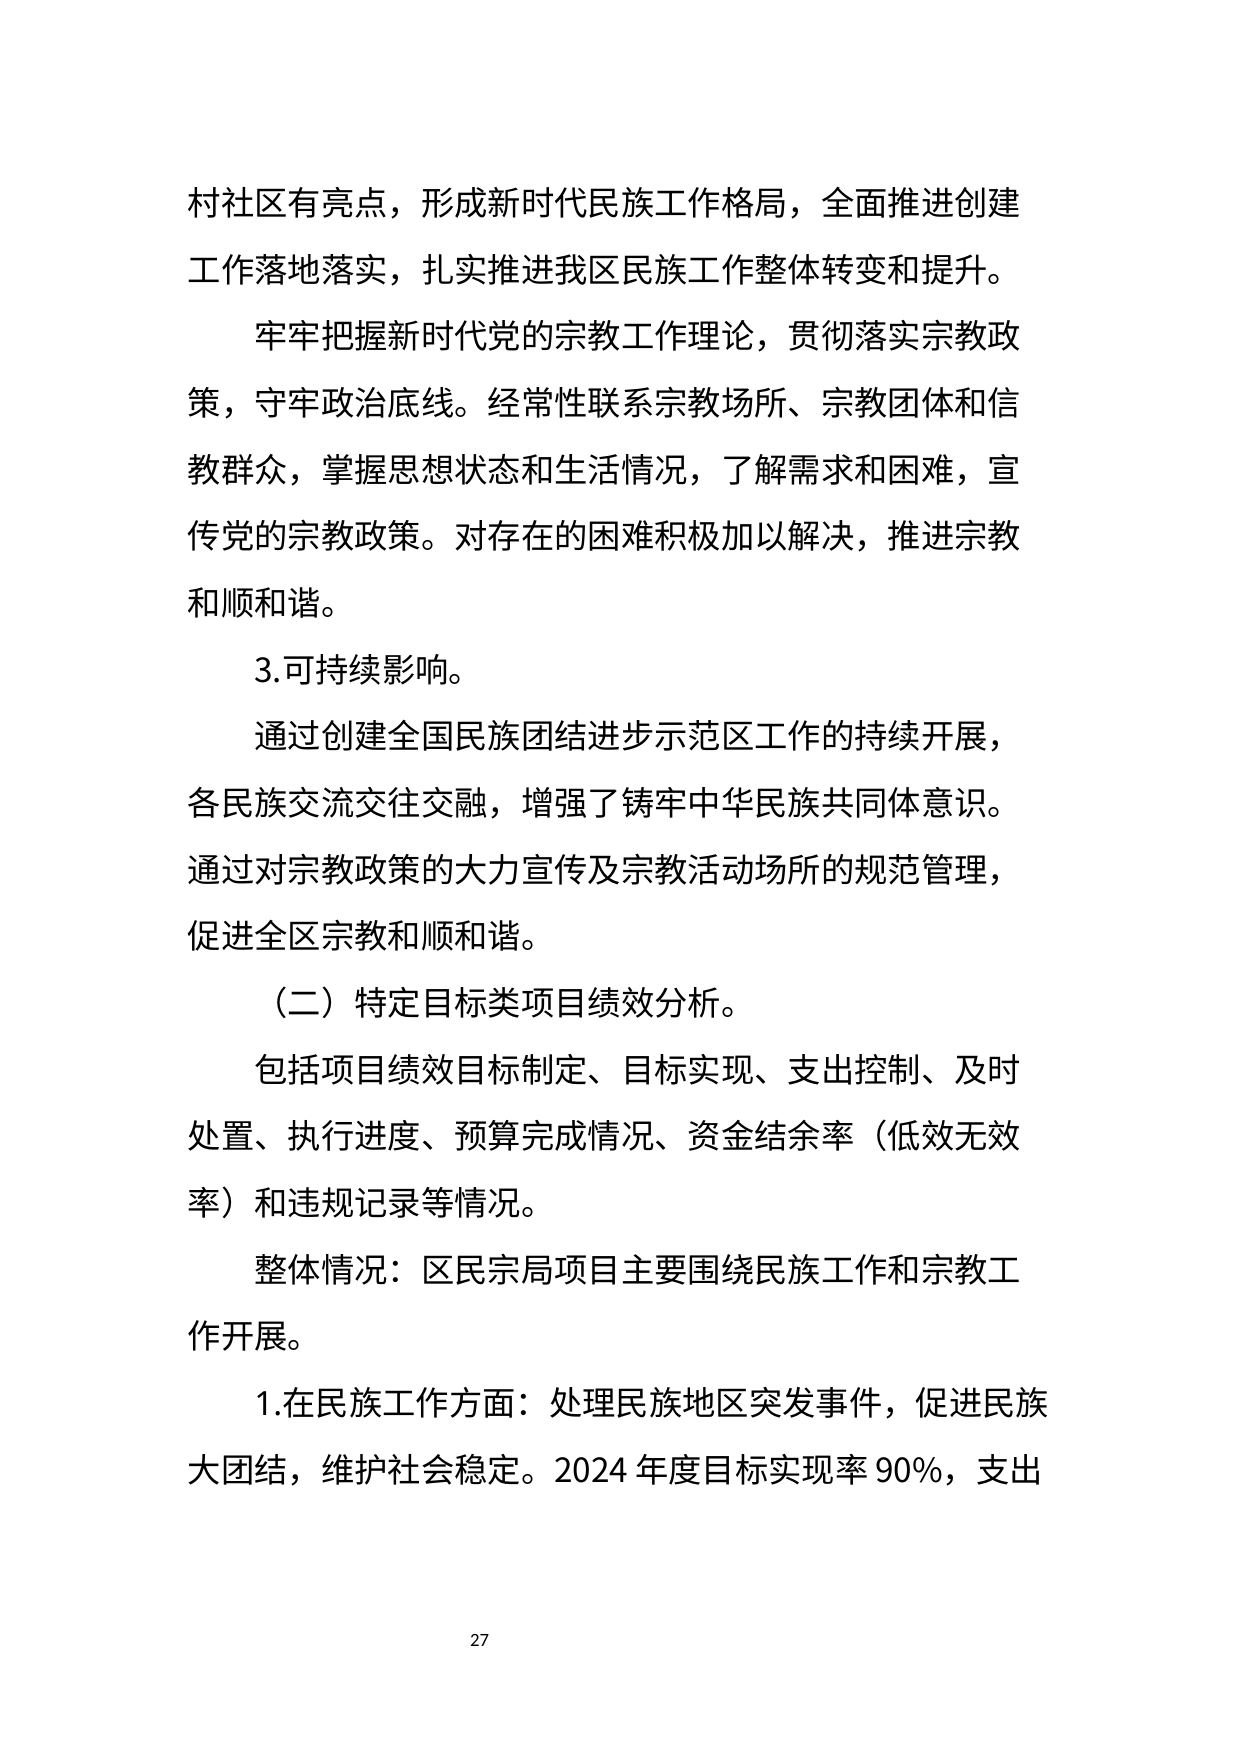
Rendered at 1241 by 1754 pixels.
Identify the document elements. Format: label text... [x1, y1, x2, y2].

text 3.可持续影响。 [187, 629, 1053, 695]
text （二）特定目标类项目绩效分析。 [187, 962, 1053, 1029]
text 包括项目绩效目标制定、目标实现、支出控制、及时处置、执行进度、预算完成情况、资金结余率（低效无效率）和违规记录等情况。 [187, 1029, 1053, 1229]
text 通过创建全国民族团结进步示范区工作的持续开展，各民族交流交往交融，增强了铸牢中华民族共同体意识。通过对宗教政策的大力宣传及宗教活动场所的规范管理，促进全区宗教和顺和谐。 [187, 695, 1053, 962]
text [187, 162, 1053, 295]
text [187, 1362, 1053, 1495]
text 牢牢把握新时代党的宗教工作理论，贯彻落实宗教政策，守牢政治底线。经常性联系宗教场所、宗教团体和信教群众，掌握思想状态和生活情况，了解需求和困难，宣传党的宗教政策。对存在的困难积极加以解决，推进宗教和顺和谐。 [187, 295, 1053, 629]
text 整体情况：区民宗局项目主要围绕民族工作和宗教工作开展。 [187, 1229, 1053, 1362]
